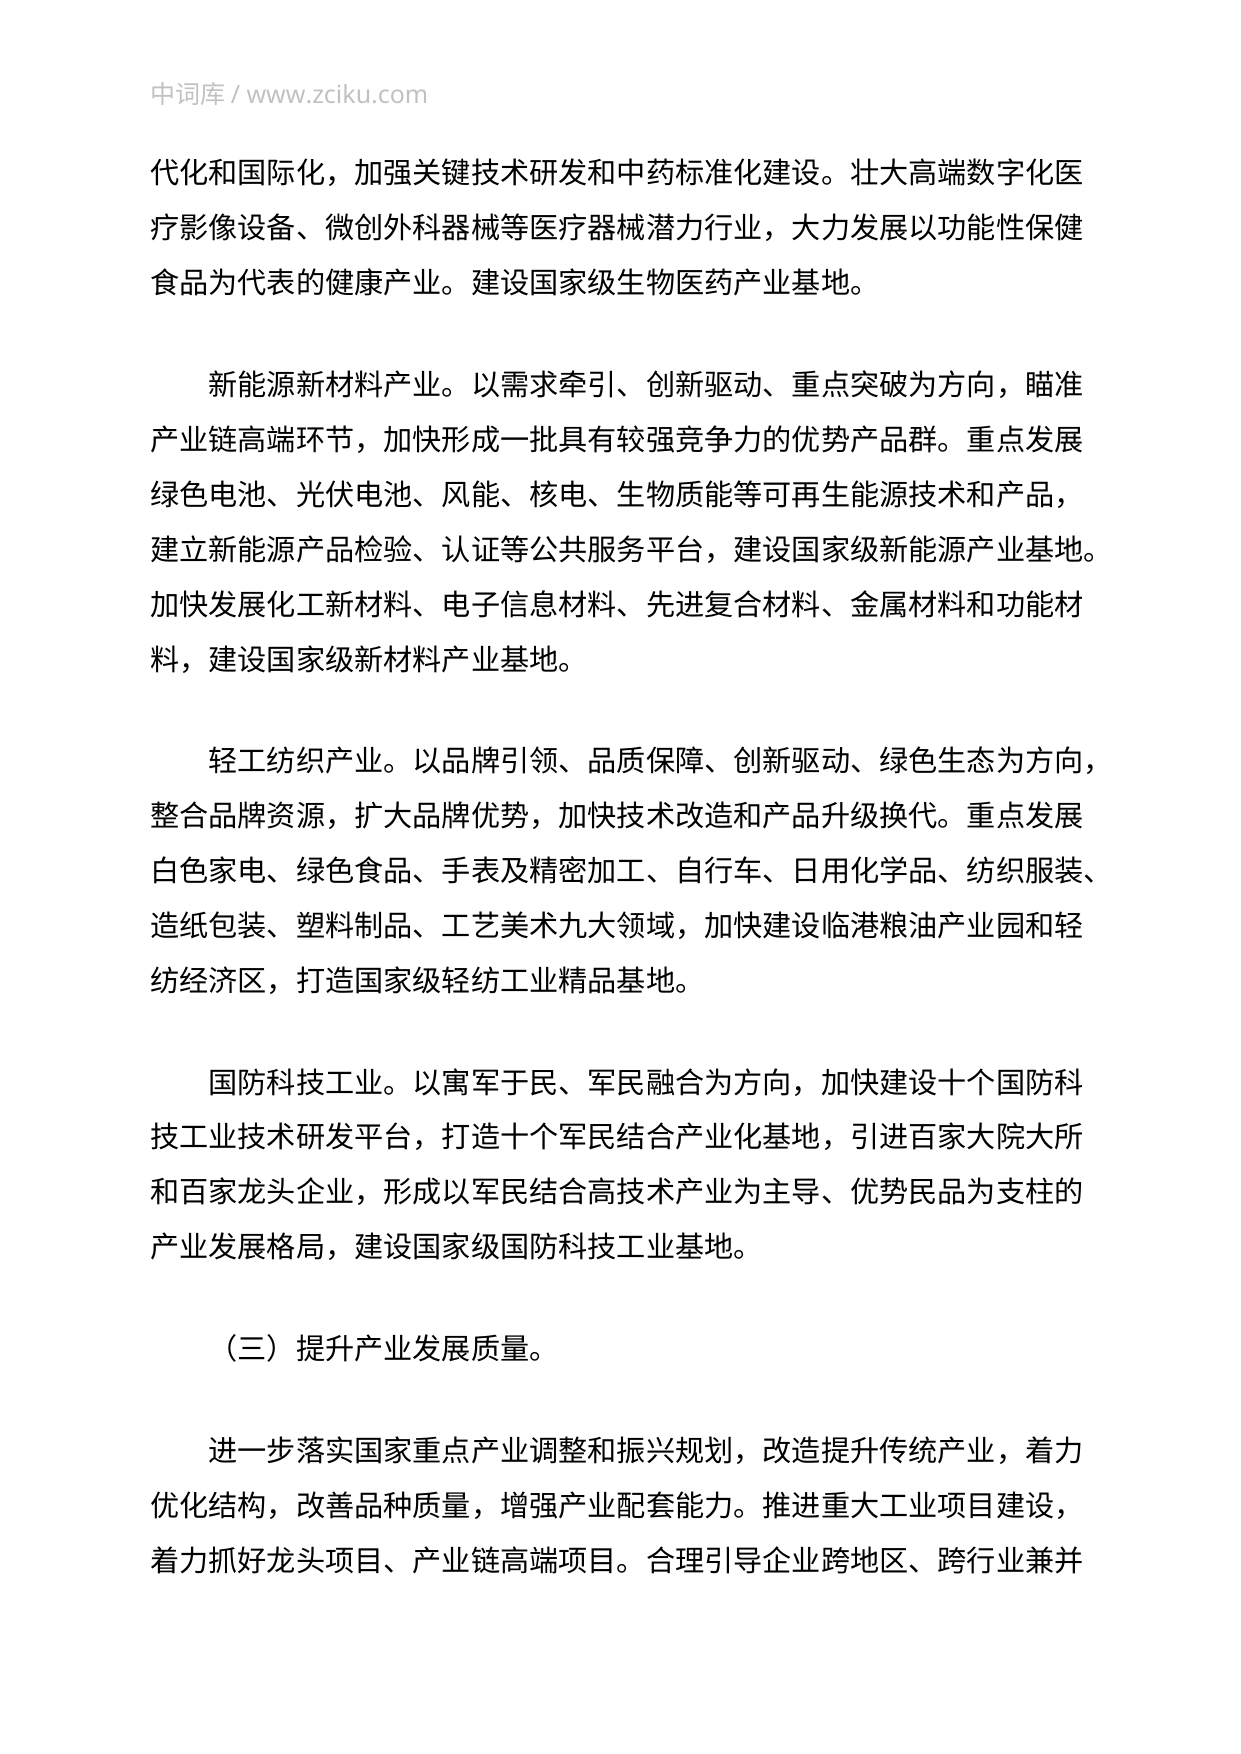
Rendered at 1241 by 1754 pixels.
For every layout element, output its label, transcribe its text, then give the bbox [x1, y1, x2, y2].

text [150, 1427, 1090, 1579]
text （三）提升产业发展质量。 [150, 1326, 1090, 1368]
text 轻工纺织产业。以品牌引领、品质保障、创新驱动、绿色生态为方向，整合品牌资源，扩大品牌优势，加快技术改造和产品升级换代。重点发展白色家电、绿色食品、手表及精密加工、自行车、日用化学品、纺织服装、造纸包装、塑料制品、工艺美术九大领域，加快建设临港粮油产业园和轻纺经济区，打造国家级轻纺工业精品基地。 [150, 738, 1090, 1000]
text 国防科技工业。以寓军于民、军民融合为方向，加快建设十个国防科技工业技术研发平台，打造十个军民结合产业化基地，引进百家大院大所和百家龙头企业，形成以军民结合高技术产业为主导、优势民品为支柱的产业发展格局，建设国家级国防科技工业基地。 [150, 1059, 1090, 1266]
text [150, 150, 1090, 302]
text 新能源新材料产业。以需求牵引、创新驱动、重点突破为方向，瞄准产业链高端环节，加快形成一批具有较强竞争力的优势产品群。重点发展绿色电池、光伏电池、风能、核电、生物质能等可再生能源技术和产品，建立新能源产品检验、认证等公共服务平台，建设国家级新能源产业基地。加快发展化工新材料、电子信息材料、先进复合材料、金属材料和功能材料，建设国家级新材料产业基地。 [150, 362, 1090, 678]
